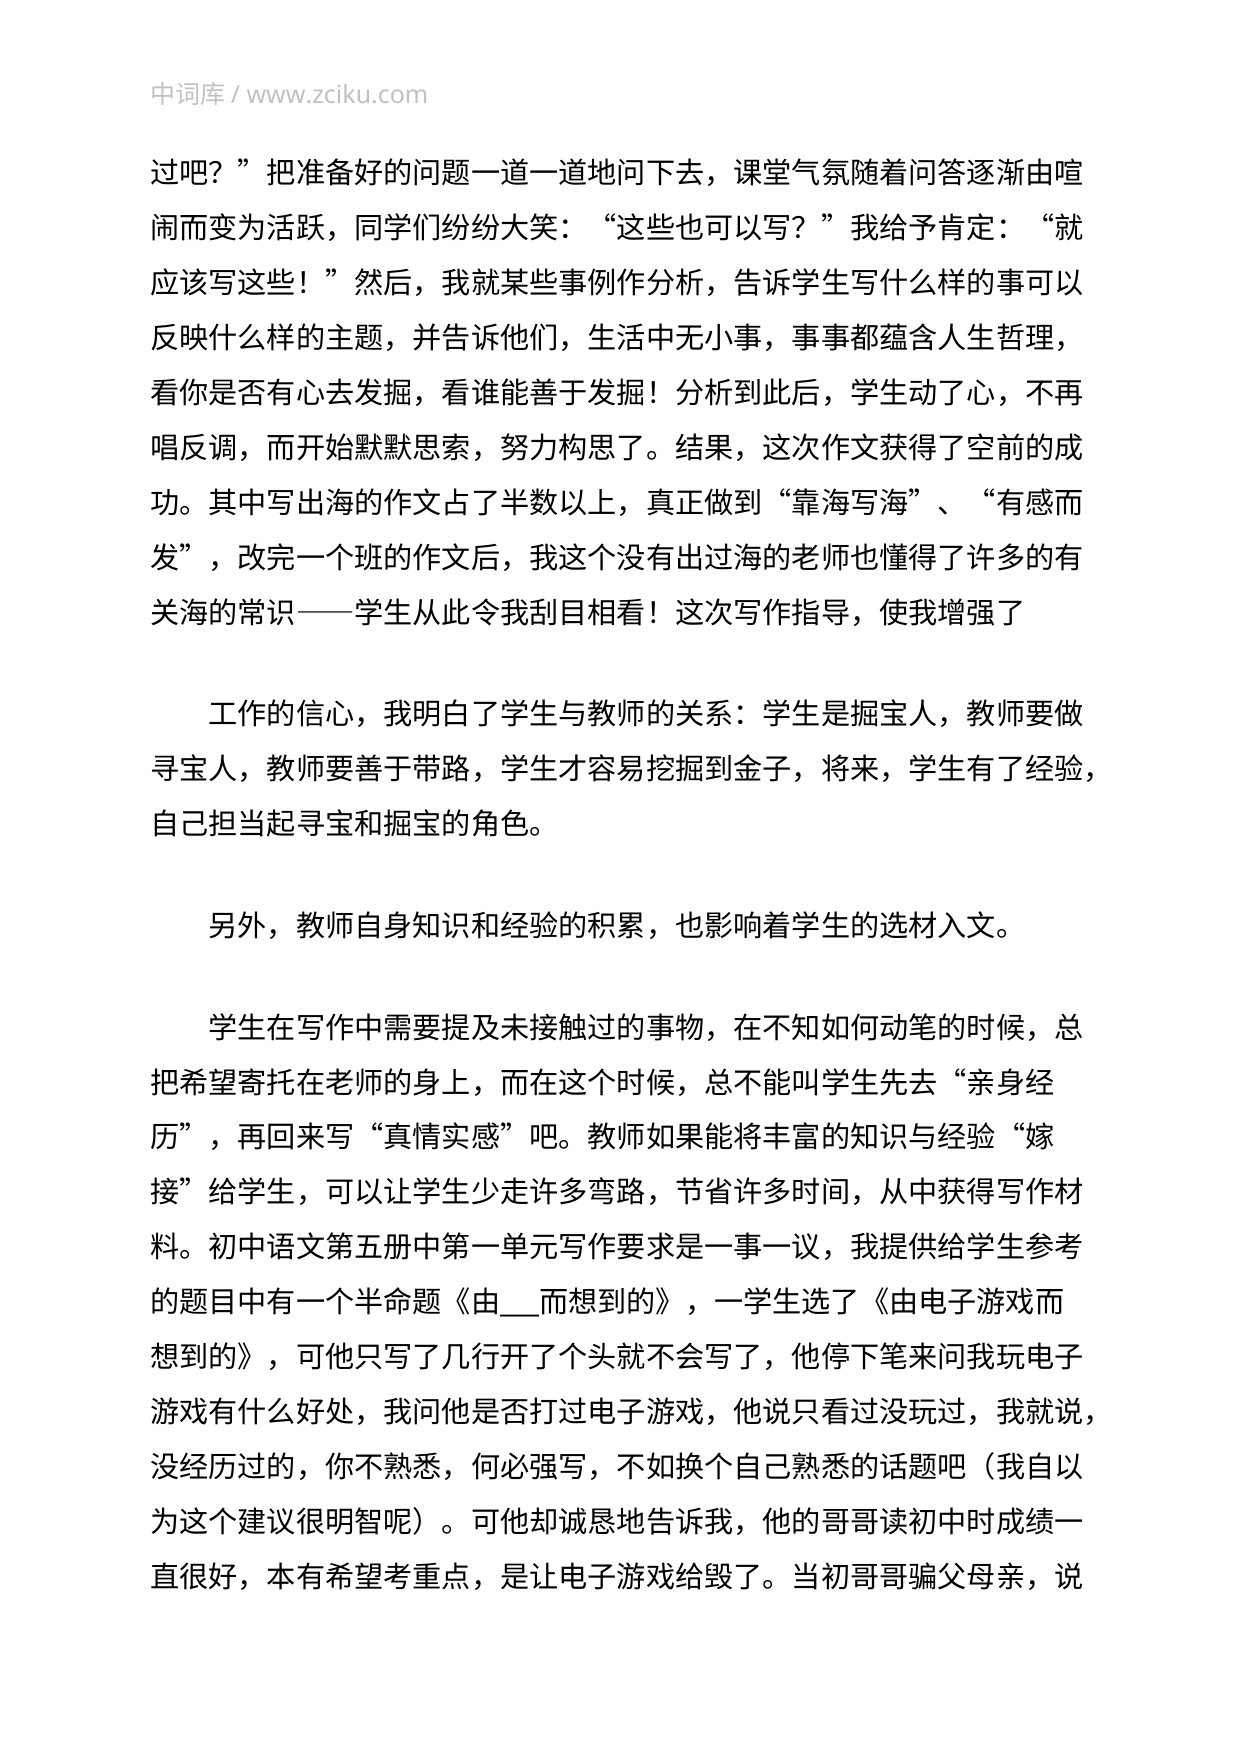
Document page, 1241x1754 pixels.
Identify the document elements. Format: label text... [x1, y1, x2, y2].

text 工作的信心，我明白了学生与教师的关系：学生是掘宝人，教师要做寻宝人，教师要善于带路，学生才容易挖掘到金子，将来，学生有了经验，自己担当起寻宝和掘宝的角色。 [150, 691, 1090, 843]
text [150, 1004, 1090, 1596]
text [150, 150, 1090, 631]
text 另外，教师自身知识和经验的积累，也影响着学生的选材入文。 [150, 902, 1090, 945]
